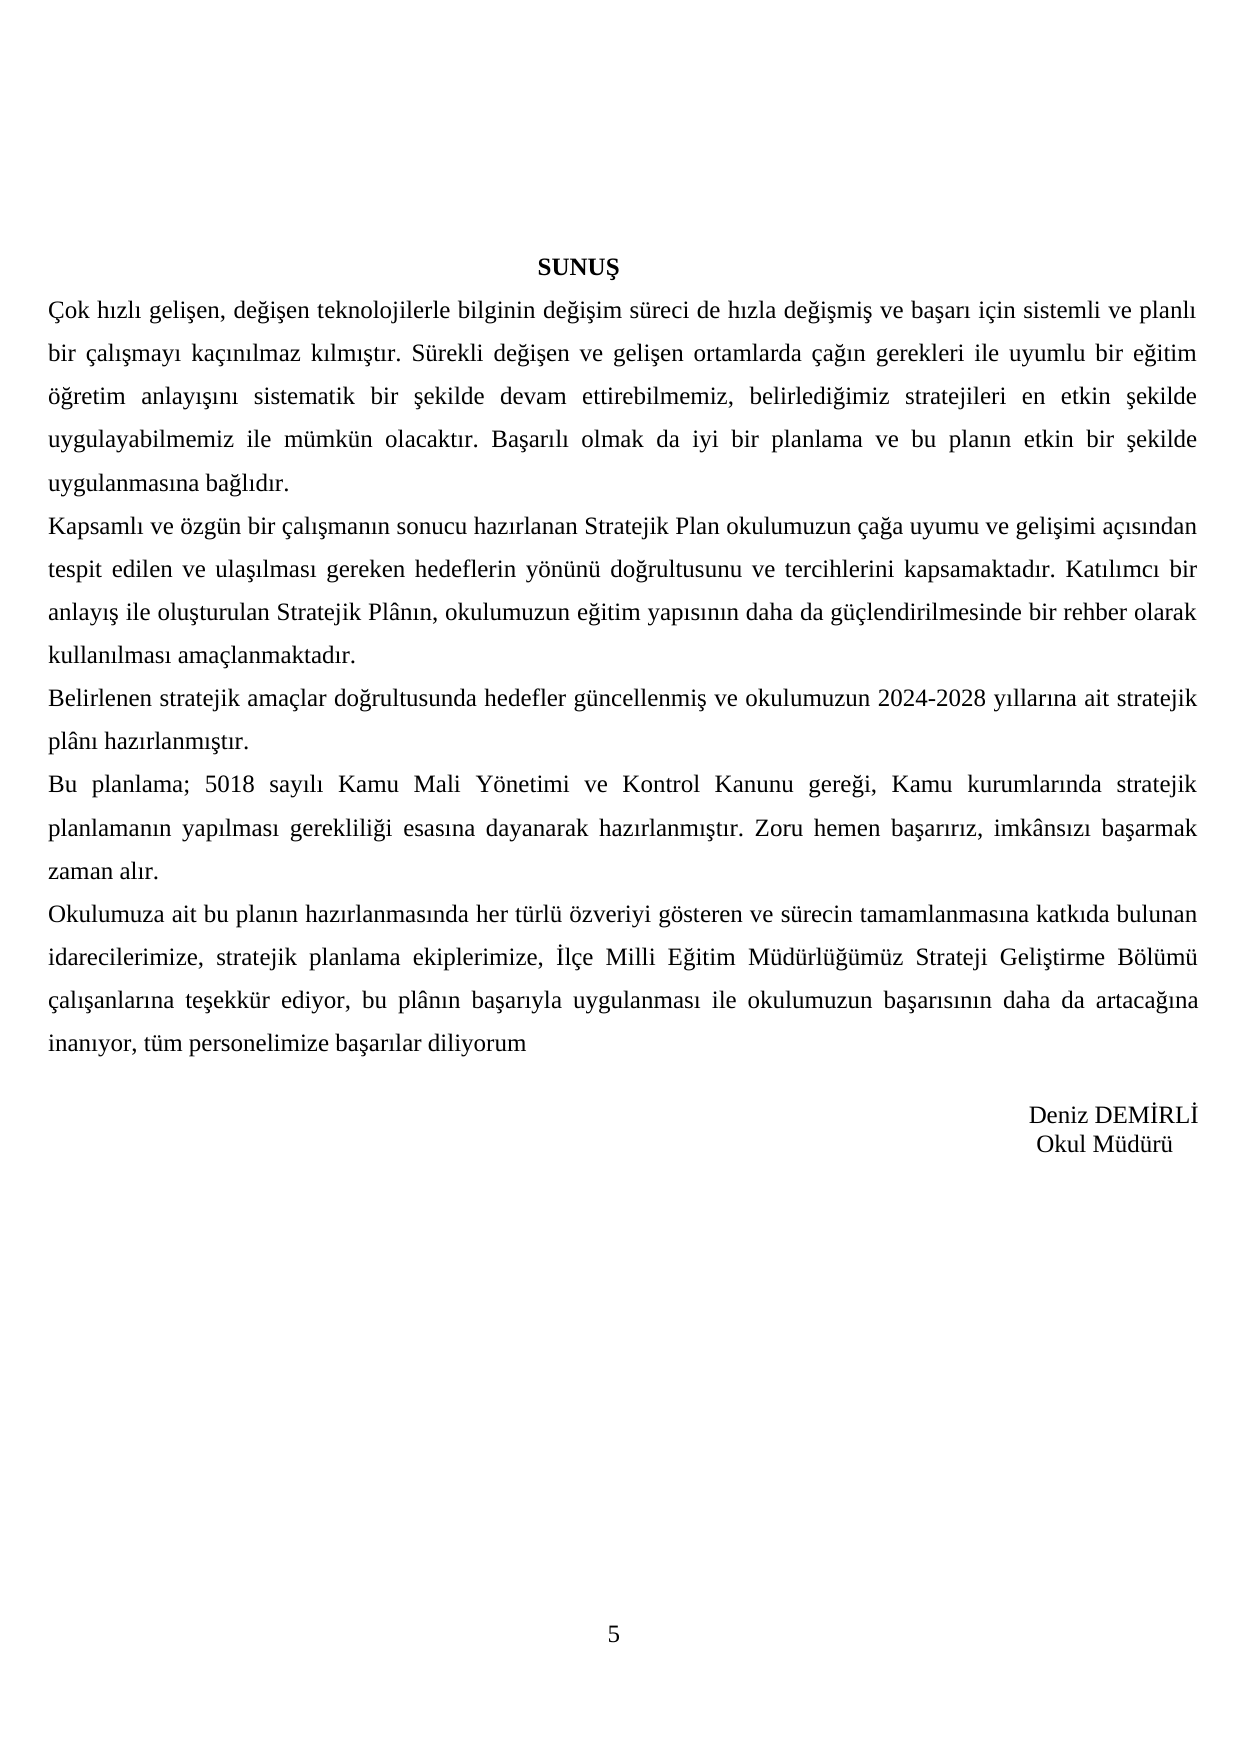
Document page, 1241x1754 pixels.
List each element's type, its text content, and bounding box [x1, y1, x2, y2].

text Okul Müdürü [48, 1129, 1198, 1158]
text Deniz DEMİRLİ [48, 1100, 1198, 1129]
text SUNUŞ [48, 252, 1109, 281]
text Okulumuza ait bu planın hazırlanmasında her türlü özveriyi gösteren ve sürecin tamamlanmasına katkıda bulunan idarecilerimize, stratejik planlama ekiplerimize, İlçe Milli Eğitim Müdürlüğümüz Strateji Geliştirme Bölümü çalışanlarına teşekkür ediyor, bu plânın başarıyla uygulanması ile okulumuzun başarısının daha da artacağına inanıyor, tüm personelimize başarılar diliyorum [48, 899, 1198, 1057]
text Bu planlama; 5018 sayılı Kamu Mali Yönetimi ve Kontrol Kanunu gereği, Kamu kurumlarında stratejik planlamanın yapılması gerekliliği esasına dayanarak hazırlanmıştır. Zoru hemen başarırız, imkânsızı başarmak zaman alır. [48, 769, 1198, 884]
text Belirlenen stratejik amaçlar doğrultusunda hedefler güncellenmiş ve okulumuzun 2024-2028 yıllarına ait stratejik plânı hazırlanmıştır. [48, 683, 1198, 755]
text Çok hızlı gelişen, değişen teknolojilerle bilginin değişim süreci de hızla değişmiş ve başarı için sistemli ve planlı bir çalışmayı kaçınılmaz kılmıştır. Sürekli değişen ve gelişen ortamlarda çağın gerekleri ile uyumlu bir eğitim öğretim anlayışını sistematik bir şekilde devam ettirebilmemiz, belirlediğimiz stratejileri en etkin şekilde uygulayabilmemiz ile mümkün olacaktır. Başarılı olmak da iyi bir planlama ve bu planın etkin bir şekilde uygulanmasına bağlıdır. [48, 295, 1198, 496]
text Kapsamlı ve özgün bir çalışmanın sonucu hazırlanan Stratejik Plan okulumuzun çağa uyumu ve gelişimi açısından tespit edilen ve ulaşılması gereken hedeflerin yönünü doğrultusunu ve tercihlerini kapsamaktadır. Katılımcı bir anlayış ile oluşturulan Stratejik Plânın, okulumuzun eğitim yapısının daha da güçlendirilmesinde bir rehber olarak kullanılması amaçlanmaktadır. [48, 511, 1198, 669]
